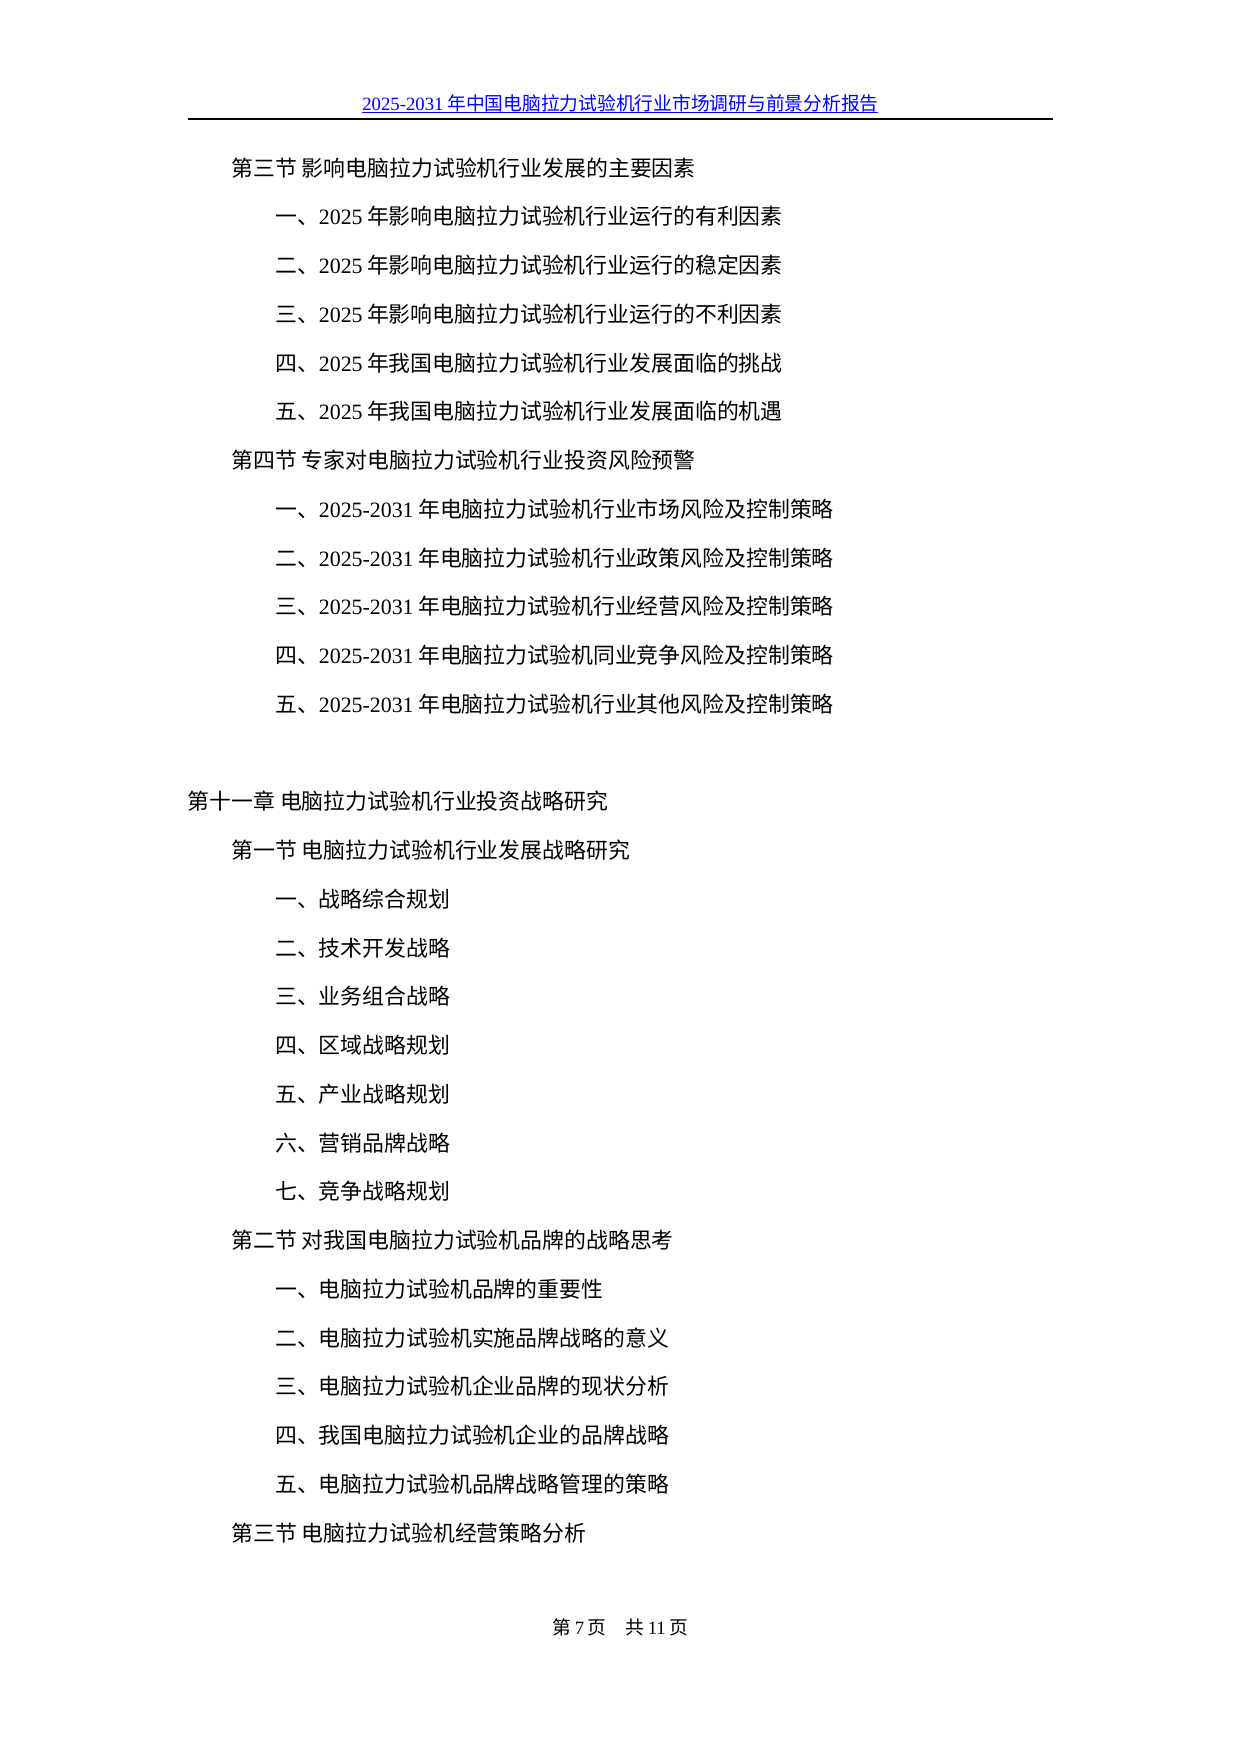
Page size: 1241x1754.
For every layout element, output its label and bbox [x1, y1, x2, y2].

text [187, 150, 1053, 1548]
